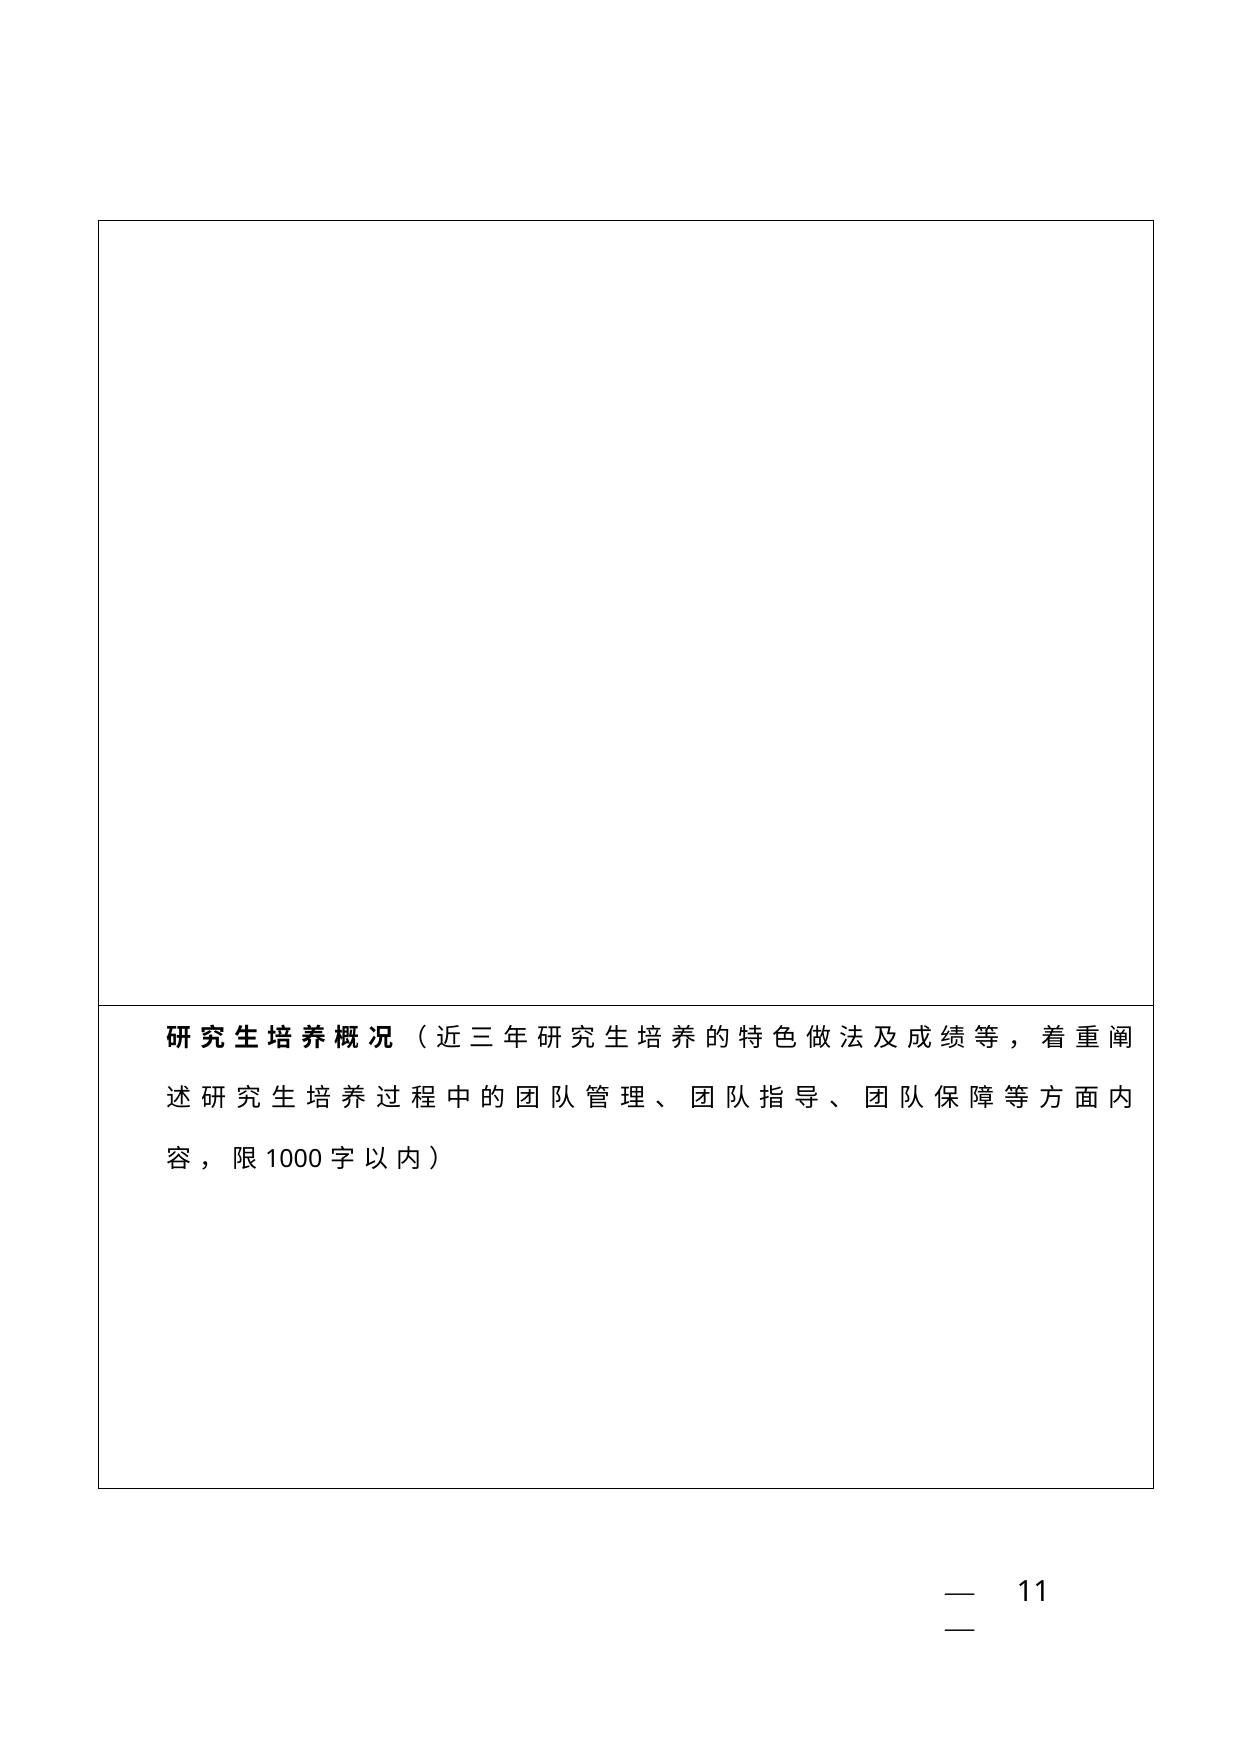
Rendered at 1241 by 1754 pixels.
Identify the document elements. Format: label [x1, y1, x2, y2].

table_cell [99, 221, 1153, 1004]
table_cell [99, 1006, 1153, 1488]
